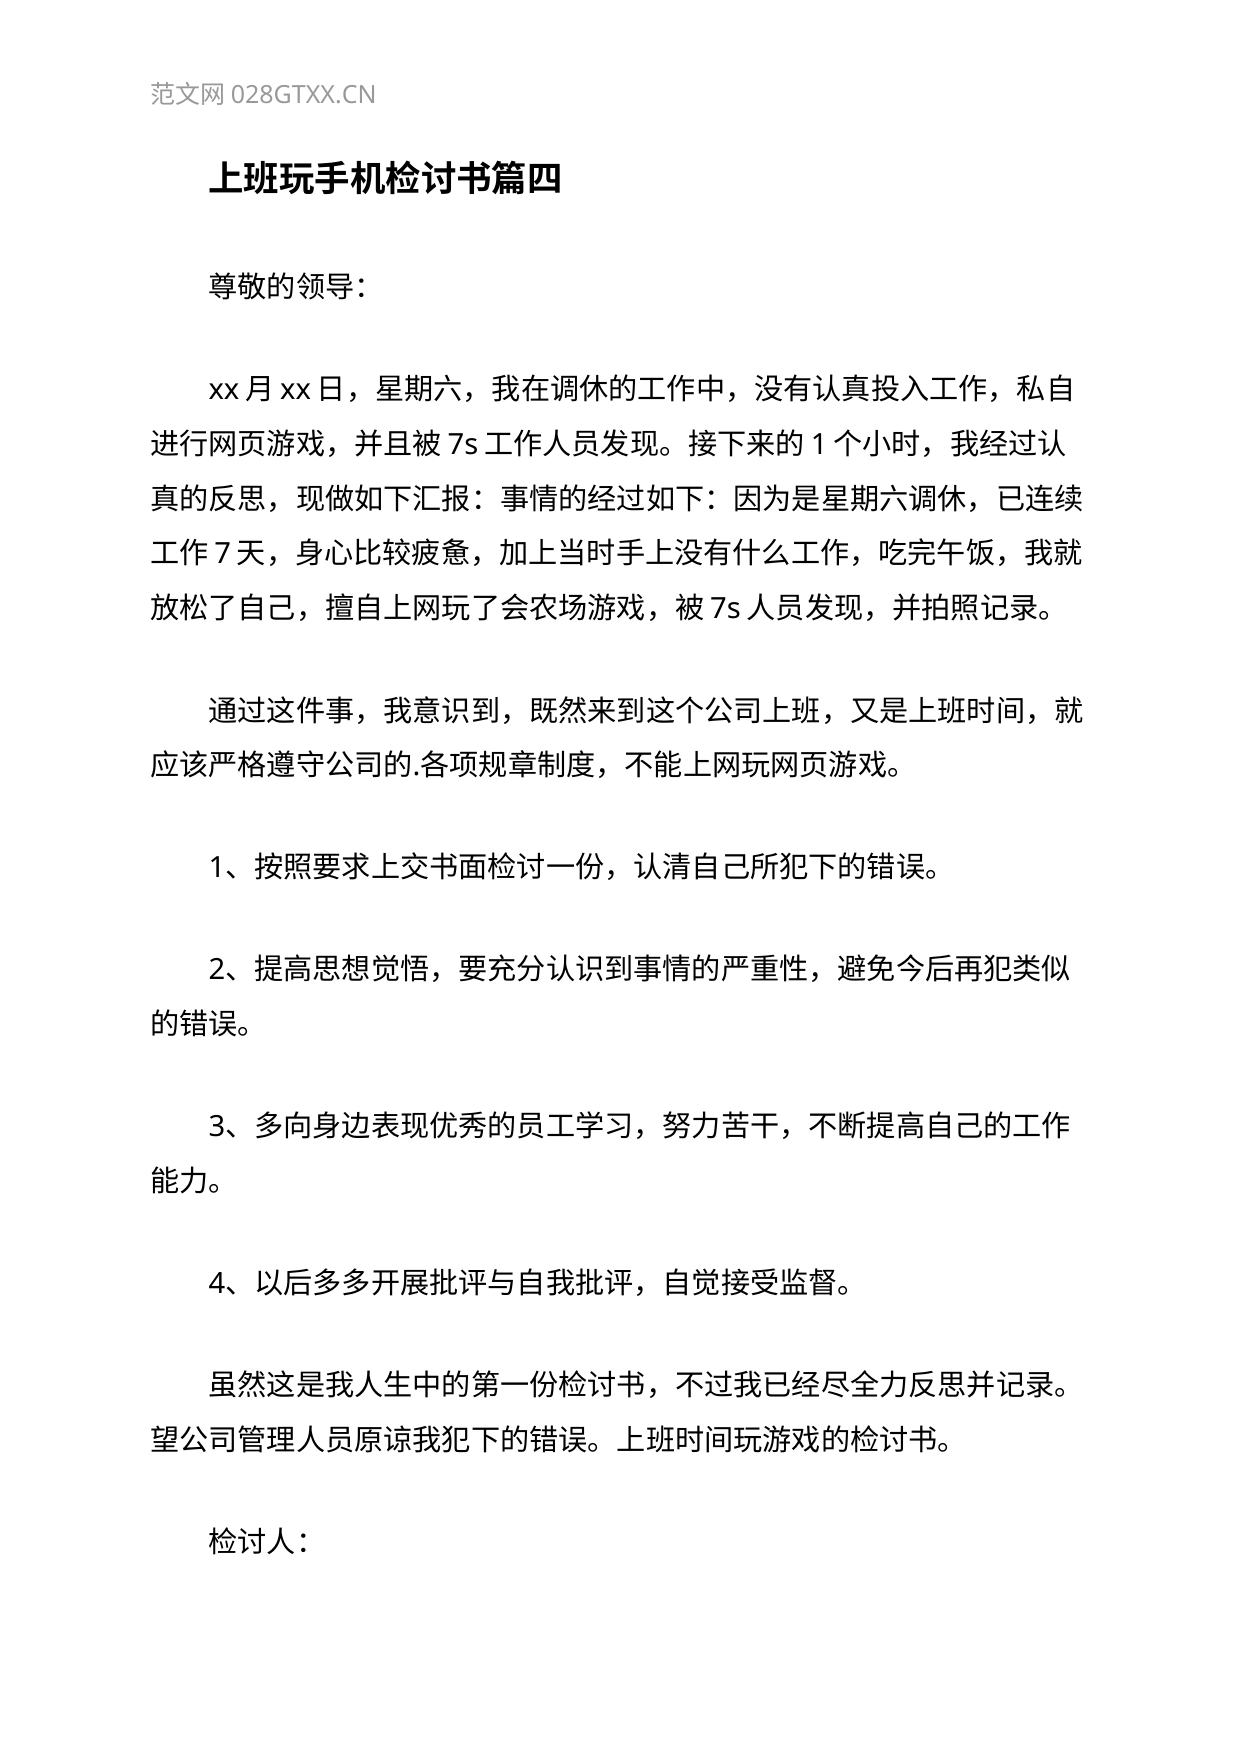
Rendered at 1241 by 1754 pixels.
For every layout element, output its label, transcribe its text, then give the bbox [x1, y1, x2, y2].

text 2、提高思想觉悟，要充分认识到事情的严重性，避免今后再犯类似的错误。 [150, 946, 1090, 1043]
text 通过这件事，我意识到，既然来到这个公司上班，又是上班时间，就应该严格遵守公司的.各项规章制度，不能上网玩网页游戏。 [150, 687, 1090, 784]
text 3、多向身边表现优秀的员工学习，努力苦干，不断提高自己的工作能力。 [150, 1103, 1090, 1200]
text 4、以后多多开展批评与自我批评，自觉接受监督。 [150, 1259, 1090, 1302]
text xx月xx日，星期六，我在调休的工作中，没有认真投入工作，私自进行网页游戏，并且被7s工作人员发现。接下来的1个小时，我经过认真的反思，现做如下汇报：事情的经过如下：因为是星期六调休，已连续工作7天，身心比较疲惫，加上当时手上没有什么工作，吃完午饭，我就放松了自己，擅自上网玩了会农场游戏，被7s人员发现，并拍照记录。 [150, 365, 1090, 627]
text 虽然这是我人生中的第一份检讨书，不过我已经尽全力反思并记录。望公司管理人员原谅我犯下的错误。上班时间玩游戏的检讨书。 [150, 1361, 1090, 1459]
text 尊敬的领导： [150, 263, 1090, 306]
text 1、按照要求上交书面检讨一份，认清自己所犯下的错误。 [150, 844, 1090, 886]
text 上班玩手机检讨书篇四 [150, 150, 1090, 201]
text 检讨人： [150, 1518, 1090, 1560]
